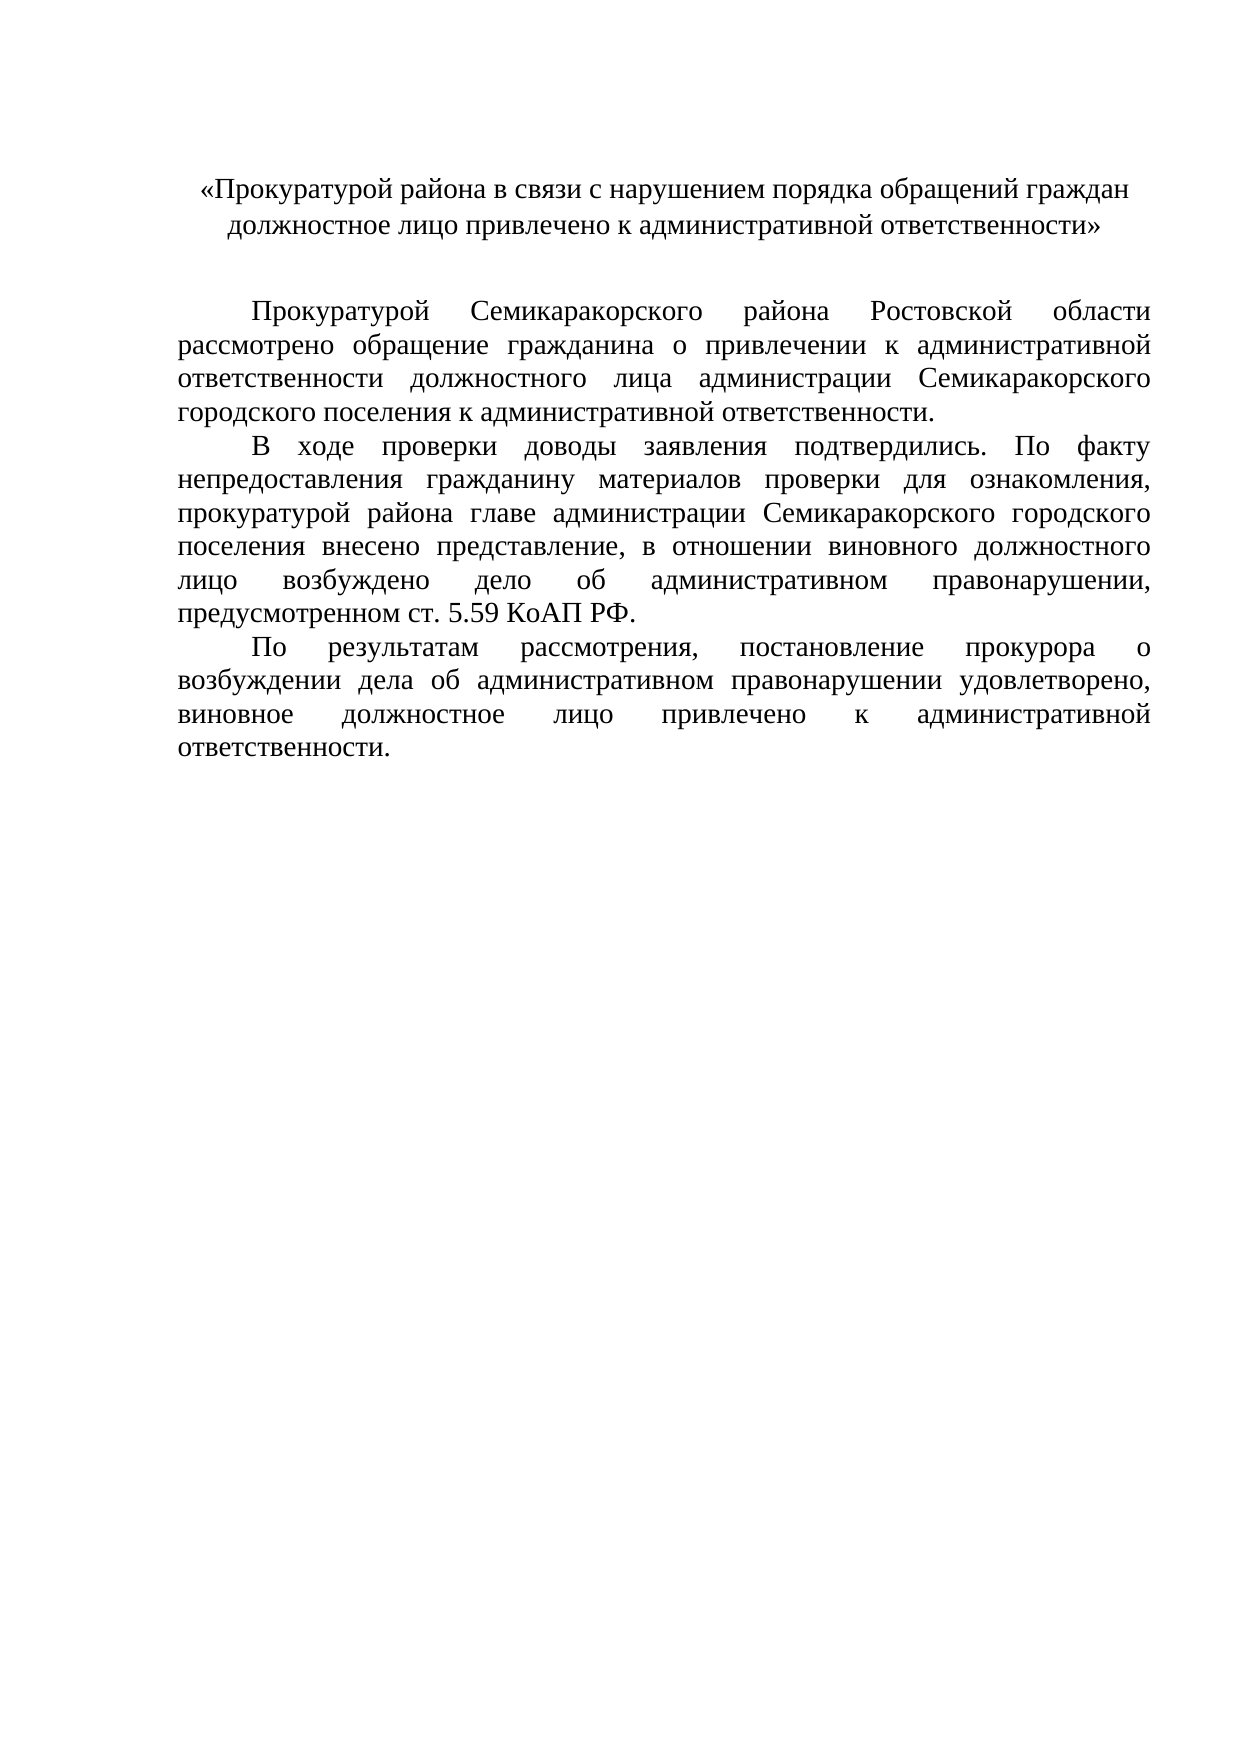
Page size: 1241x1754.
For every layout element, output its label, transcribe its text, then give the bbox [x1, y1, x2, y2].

text «Прокуратурой района в связи с нарушением порядка обращений граждан должностное лицо привлечено к административной ответственности» [177, 171, 1152, 241]
text Прокуратурой Семикаракорского района Ростовской области рассмотрено обращение гражданина о привлечении к административной ответственности должностного лица администрации Семикаракорского городского поселения к административной ответственности. [177, 293, 1152, 428]
text По результатам рассмотрения, постановление прокурора о возбуждении дела об административном правонарушении удовлетворено, виновное должностное лицо привлечено к административной ответственности. [177, 629, 1152, 763]
text В ходе проверки доводы заявления подтвердились. По факту непредоставления гражданину материалов проверки для ознакомления, прокуратурой района главе администрации Семикаракорского городского поселения внесено представление, в отношении виновного должностного лицо возбуждено дело об административном правонарушении, предусмотренном ст. 5.59 КоАП РФ. [177, 428, 1152, 629]
